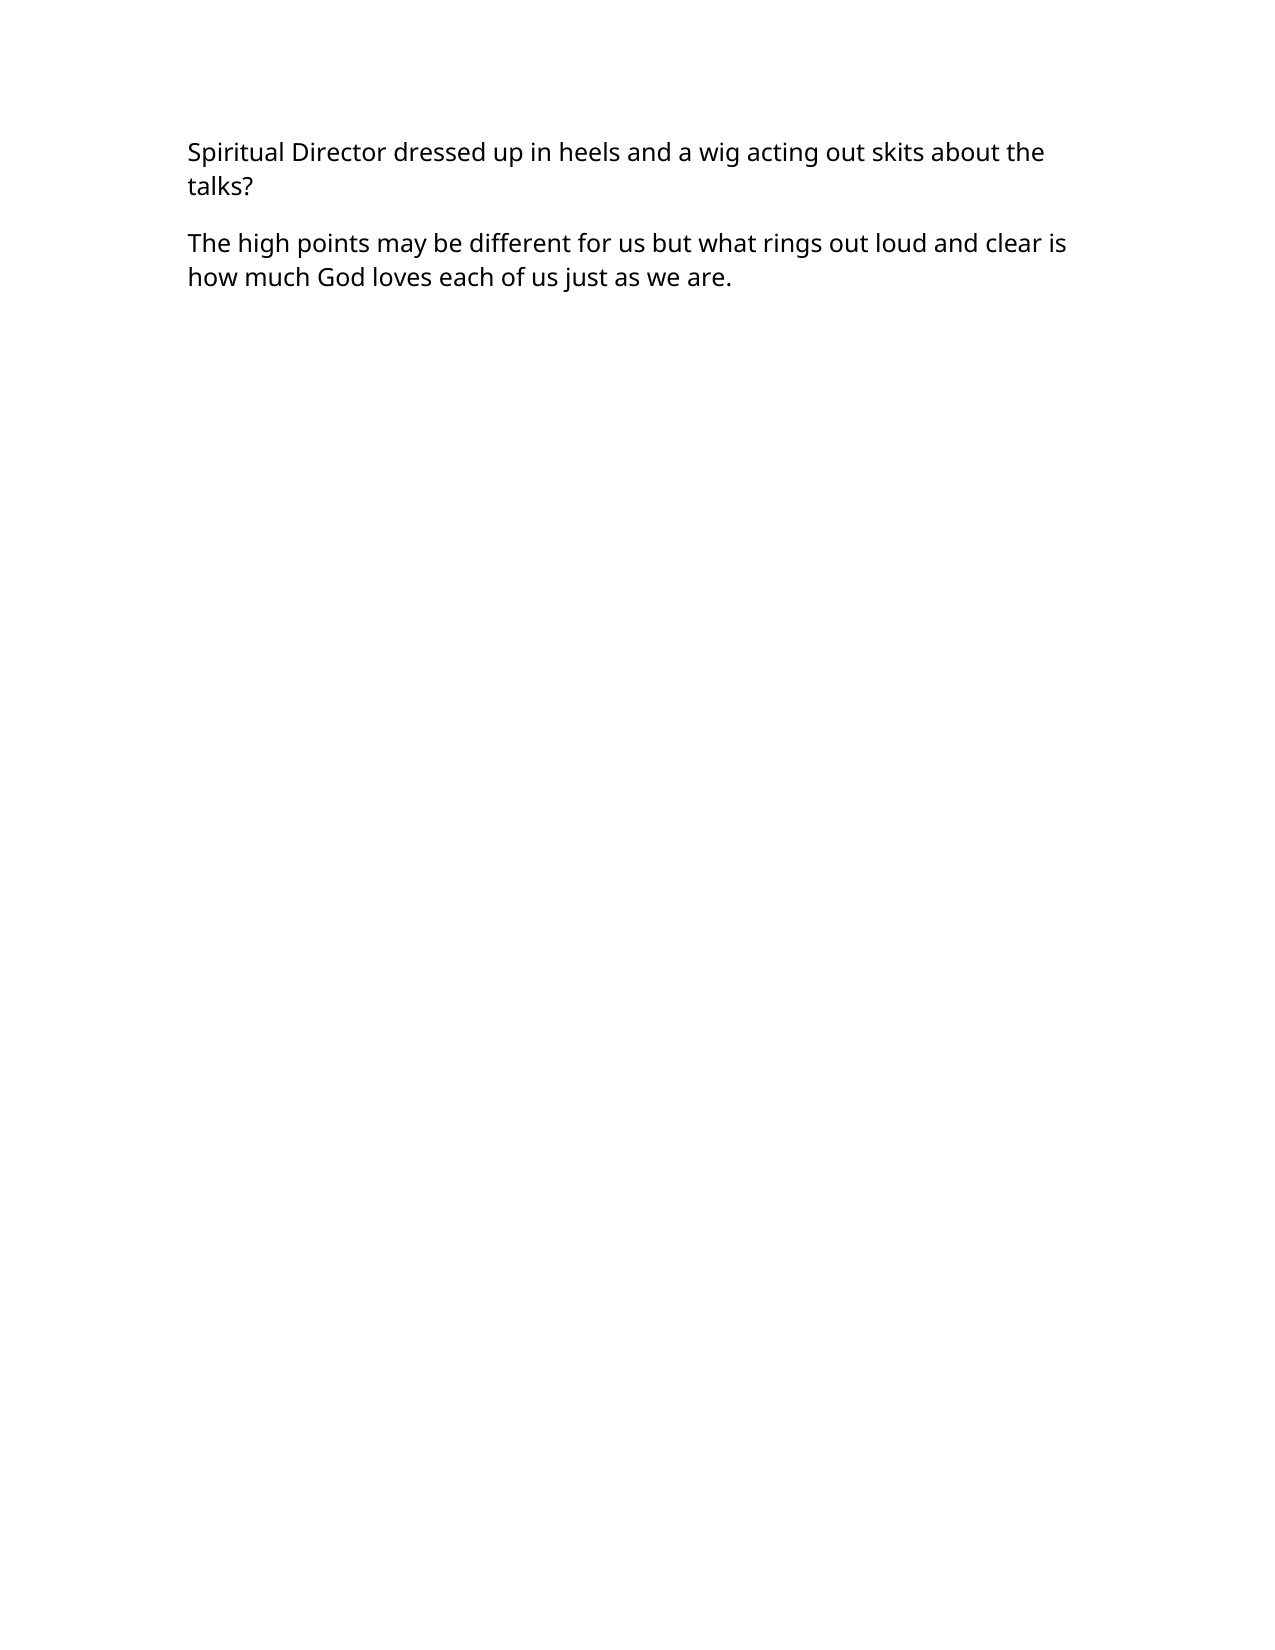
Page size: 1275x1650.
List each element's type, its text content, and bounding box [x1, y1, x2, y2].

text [187, 135, 1087, 203]
text The high points may be different for us but what rings out loud and clear is how much God loves each of us just as we are. [187, 226, 1087, 294]
